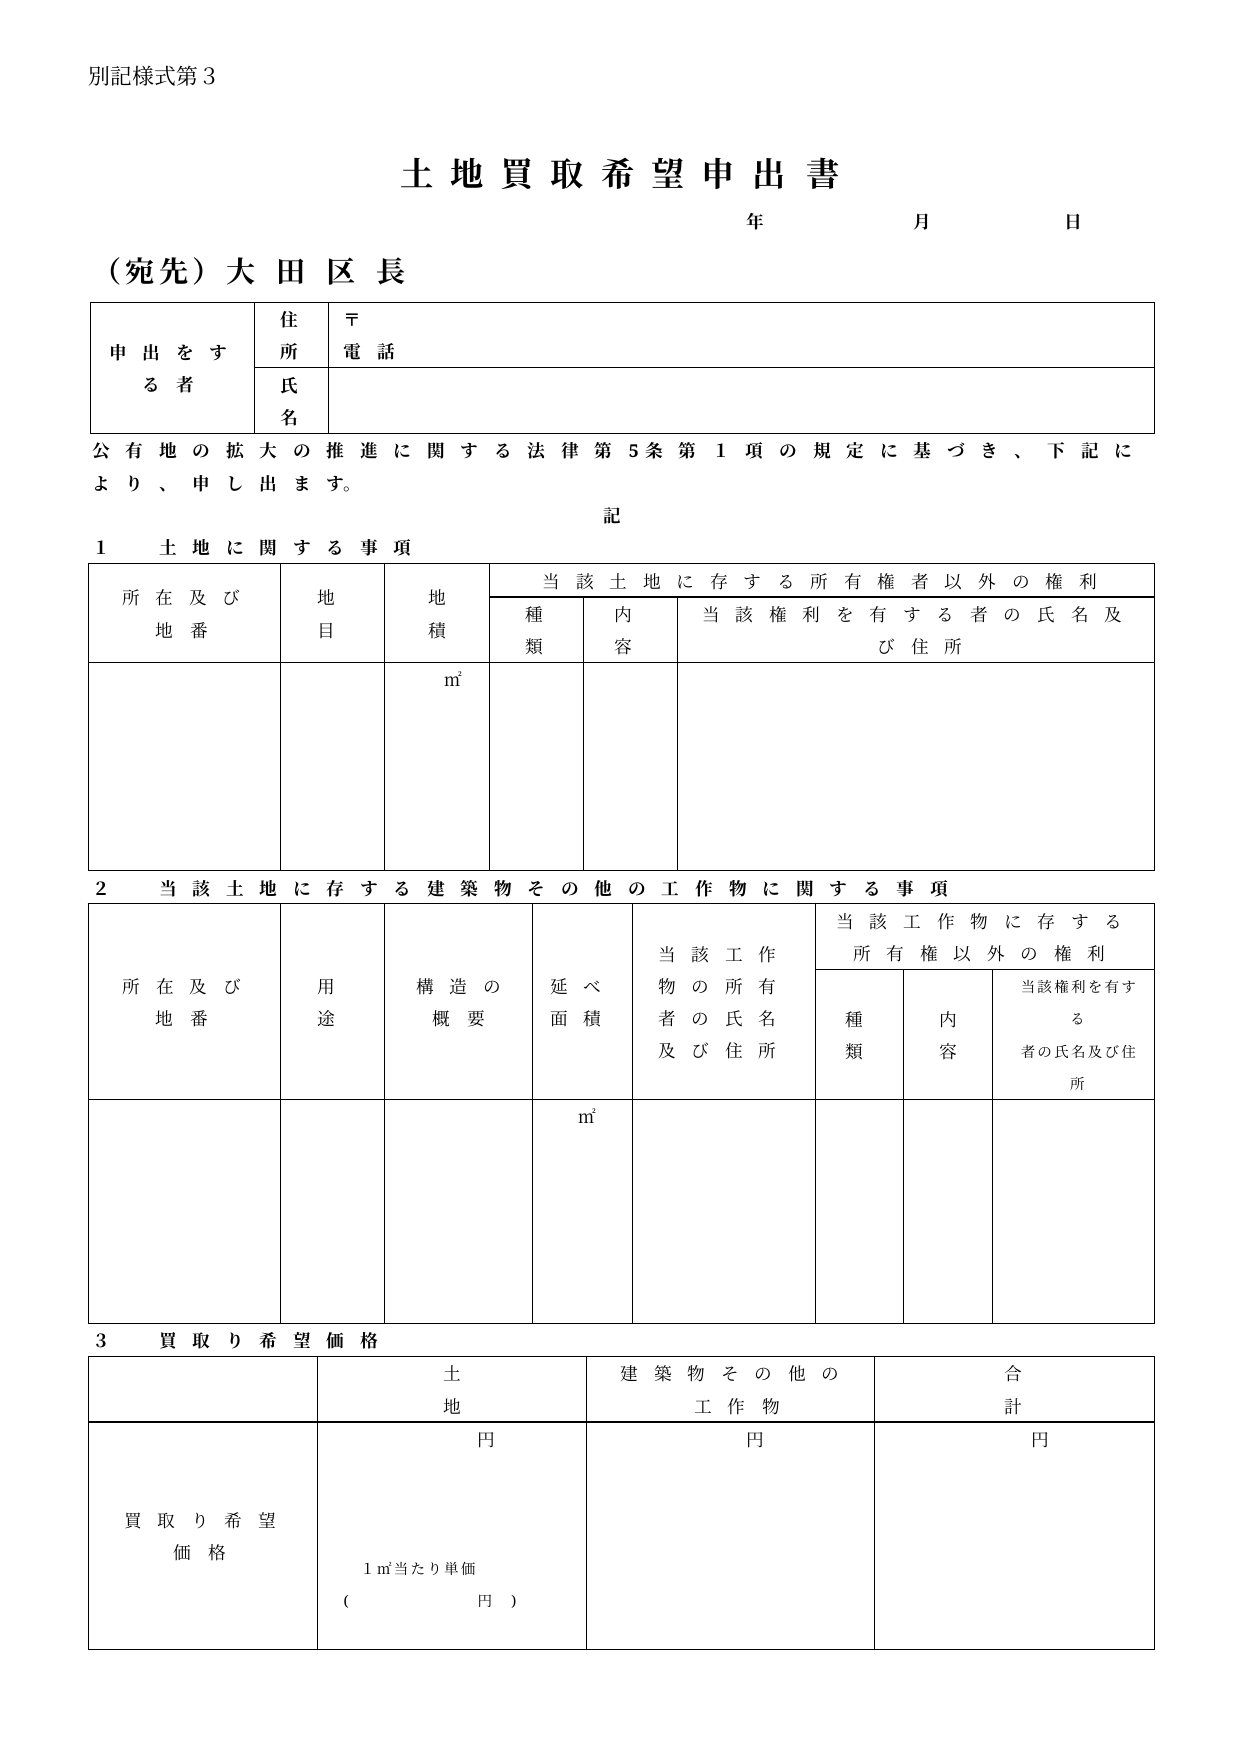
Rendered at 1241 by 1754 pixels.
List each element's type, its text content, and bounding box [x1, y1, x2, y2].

table_cell 種 類 [490, 598, 583, 662]
table_cell 内 容 [904, 970, 992, 1099]
text 記 [92, 498, 1148, 531]
table_cell [89, 1100, 280, 1322]
table_cell ㎡ [533, 1100, 632, 1322]
table_cell [816, 1100, 903, 1322]
table_cell 当該権利を有する 者の氏名及び住所 [993, 970, 1154, 1099]
table_header 当該工作物の所有 者の氏名及び住所 [633, 904, 815, 1099]
table_header 住 所 [255, 303, 328, 367]
table_header 建築物その他の工作物 [587, 1357, 874, 1421]
table_cell 買取り希望価格 [89, 1423, 317, 1648]
table_cell [281, 1100, 384, 1322]
table_header 地 積 [385, 564, 489, 662]
text ２ 当該土地に存する建築物その他の工作物に関する事項 [92, 871, 1148, 903]
table_header 土 地 [318, 1357, 586, 1421]
table_cell ㎡ [385, 663, 489, 870]
table_cell [584, 663, 677, 870]
table_cell 円 [875, 1423, 1154, 1648]
table_cell [904, 1100, 992, 1322]
table_cell [89, 663, 280, 870]
table_header 延べ面積 [533, 904, 632, 1099]
text 年 月 日 [92, 205, 1098, 237]
text ３ 買取り希望価格 [92, 1324, 1148, 1356]
table_cell 当該権利を有する者の氏名及び住所 [678, 598, 1154, 662]
table_header 所在及び地番 [89, 564, 280, 662]
table_cell [385, 1100, 532, 1322]
table_cell 種 類 [816, 970, 903, 1099]
text １ 土地に関する事項 [92, 531, 1148, 563]
table_cell [633, 1100, 815, 1322]
table_header 用 途 [281, 904, 384, 1099]
table_cell [281, 663, 384, 870]
table_cell 氏 名 [255, 368, 328, 433]
text 公有地の拡大の推進に関する法律第5条第１項の規定に基づき、下記により、申し出ます。 [92, 434, 1148, 498]
text （宛先）大 田 区 長 [92, 237, 1148, 302]
table_header 当該土地に存する所有権者以外の権利 [490, 564, 1154, 596]
table_header 合 計 [875, 1357, 1154, 1421]
table_cell [993, 1100, 1154, 1322]
table_cell [678, 663, 1154, 870]
table_header 地 目 [281, 564, 384, 662]
table_cell [329, 368, 1154, 433]
table_header 構造の概要 [385, 904, 532, 1099]
table_header 〒 電話 [329, 303, 1154, 367]
table_header 当該工作物に存する所有権以外の権利 [816, 904, 1154, 969]
table_cell [490, 663, 583, 870]
table_cell 円 [587, 1423, 874, 1648]
text 土地買取希望申出書 [92, 140, 1148, 205]
table_cell 内 容 [584, 598, 677, 662]
table_cell 円 １㎡当たり単価 ( 円 ) [318, 1423, 586, 1648]
table_header [89, 1357, 317, 1421]
table_header 所在及び地番 [89, 904, 280, 1099]
table_header 申出をする者 [91, 303, 254, 433]
